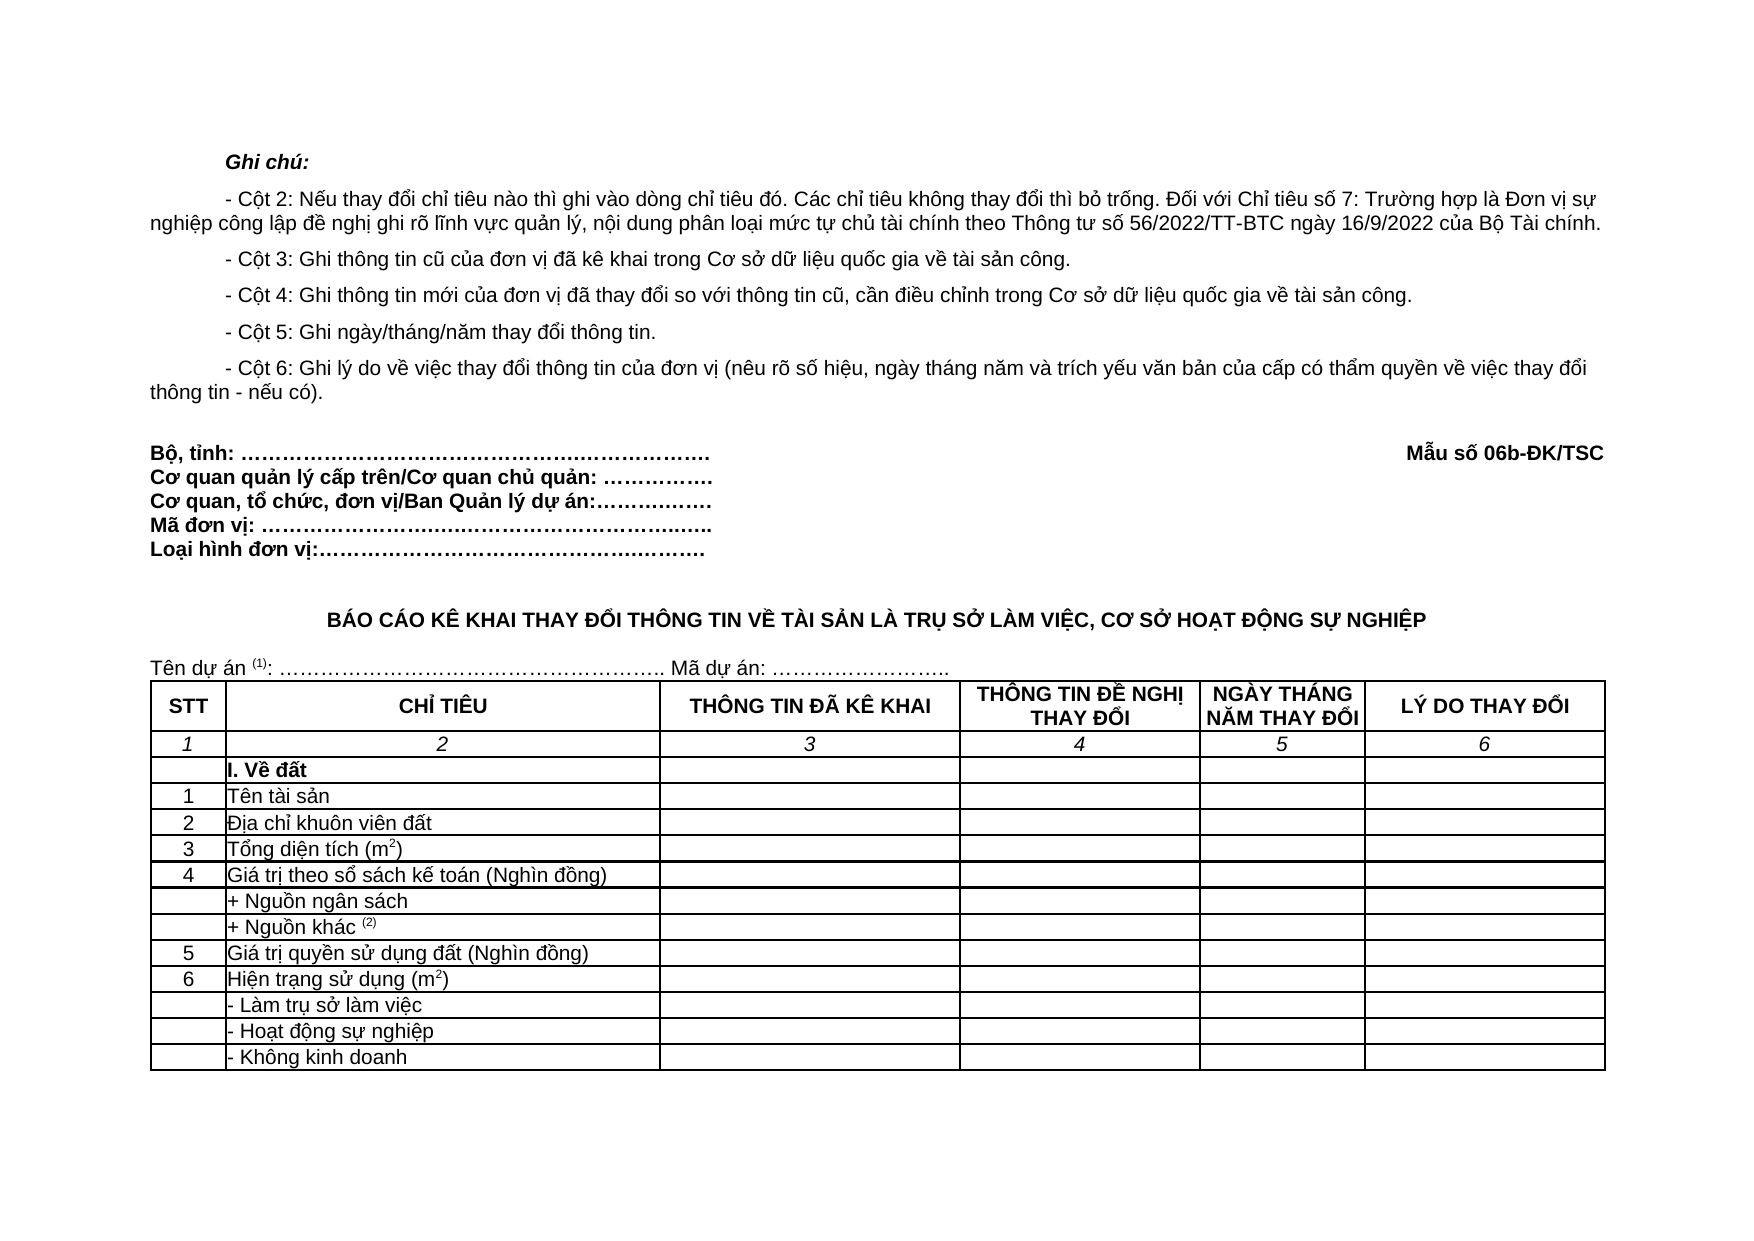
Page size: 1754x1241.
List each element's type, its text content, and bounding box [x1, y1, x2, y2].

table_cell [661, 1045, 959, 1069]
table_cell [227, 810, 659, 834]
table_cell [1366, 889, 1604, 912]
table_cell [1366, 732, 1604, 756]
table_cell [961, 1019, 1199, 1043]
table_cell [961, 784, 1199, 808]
text - Cột 4: Ghi thông tin mới của đơn vị đã thay đổi so với thông tin cũ, cần điều chỉnh trong Cơ sở dữ liệu quốc gia về tài sản công. [150, 283, 1604, 307]
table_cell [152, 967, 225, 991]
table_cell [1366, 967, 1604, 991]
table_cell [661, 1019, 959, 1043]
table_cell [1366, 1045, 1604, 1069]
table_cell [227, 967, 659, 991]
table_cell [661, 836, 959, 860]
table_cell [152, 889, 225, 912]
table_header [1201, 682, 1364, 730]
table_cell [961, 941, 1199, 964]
text BÁO CÁO KÊ KHAI THAY ĐỔI THÔNG TIN VỀ TÀI SẢN LÀ TRỤ SỞ LÀM VIỆC, CƠ SỞ HOẠT ĐỘNG SỰ NGHIỆP [150, 608, 1604, 632]
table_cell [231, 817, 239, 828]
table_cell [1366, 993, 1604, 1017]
text - Cột 6: Ghi lý do về việc thay đổi thông tin của đơn vị (nêu rõ số hiệu, ngày tháng năm và trích yếu văn bản của cấp có thẩm quyền về việc thay đổi thông tin - nếu có). [150, 356, 1604, 404]
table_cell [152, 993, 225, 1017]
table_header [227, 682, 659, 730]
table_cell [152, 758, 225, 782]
text Ghi chú: [150, 150, 1604, 174]
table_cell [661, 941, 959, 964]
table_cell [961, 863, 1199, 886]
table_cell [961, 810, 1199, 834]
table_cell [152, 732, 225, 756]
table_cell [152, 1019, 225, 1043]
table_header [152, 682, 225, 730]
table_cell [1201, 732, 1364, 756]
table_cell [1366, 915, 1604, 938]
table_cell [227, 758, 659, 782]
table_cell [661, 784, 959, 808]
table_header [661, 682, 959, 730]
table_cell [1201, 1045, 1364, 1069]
text - Cột 3: Ghi thông tin cũ của đơn vị đã kê khai trong Cơ sở dữ liệu quốc gia về tài sản công. [150, 247, 1604, 271]
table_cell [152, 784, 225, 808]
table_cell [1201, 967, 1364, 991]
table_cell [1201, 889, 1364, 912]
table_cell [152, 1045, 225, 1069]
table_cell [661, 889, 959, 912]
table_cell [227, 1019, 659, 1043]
text - Cột 5: Ghi ngày/tháng/năm thay đổi thông tin. [150, 320, 1604, 344]
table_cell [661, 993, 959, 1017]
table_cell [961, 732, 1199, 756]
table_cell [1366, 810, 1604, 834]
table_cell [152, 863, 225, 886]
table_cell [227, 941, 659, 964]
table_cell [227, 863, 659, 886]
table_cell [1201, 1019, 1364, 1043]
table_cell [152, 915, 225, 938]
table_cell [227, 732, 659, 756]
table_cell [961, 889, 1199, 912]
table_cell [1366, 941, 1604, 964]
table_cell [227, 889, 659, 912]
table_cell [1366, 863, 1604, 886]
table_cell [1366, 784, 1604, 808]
text - Cột 2: Nếu thay đổi chỉ tiêu nào thì ghi vào dòng chỉ tiêu đó. Các chỉ tiêu không thay đổi thì bỏ trống. Đối với Chỉ tiêu số 7: Trường hợp là Đơn vị sự nghiệp công lập đề nghị ghi rõ lĩnh vực quản lý, nội dung phân loại mức tự chủ tài chính theo Thông tư số 56/2022/TT-BTC ngày 16/9/2022 của Bộ Tài chính. [150, 186, 1604, 234]
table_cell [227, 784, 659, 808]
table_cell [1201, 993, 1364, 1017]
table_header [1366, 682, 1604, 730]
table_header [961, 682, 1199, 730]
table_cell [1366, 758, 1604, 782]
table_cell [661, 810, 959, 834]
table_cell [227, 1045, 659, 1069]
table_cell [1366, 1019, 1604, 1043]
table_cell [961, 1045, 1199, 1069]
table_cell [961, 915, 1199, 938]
text Tên dự án (1): ……………………………………………….. Mã dự án: …………………….. [150, 656, 1604, 680]
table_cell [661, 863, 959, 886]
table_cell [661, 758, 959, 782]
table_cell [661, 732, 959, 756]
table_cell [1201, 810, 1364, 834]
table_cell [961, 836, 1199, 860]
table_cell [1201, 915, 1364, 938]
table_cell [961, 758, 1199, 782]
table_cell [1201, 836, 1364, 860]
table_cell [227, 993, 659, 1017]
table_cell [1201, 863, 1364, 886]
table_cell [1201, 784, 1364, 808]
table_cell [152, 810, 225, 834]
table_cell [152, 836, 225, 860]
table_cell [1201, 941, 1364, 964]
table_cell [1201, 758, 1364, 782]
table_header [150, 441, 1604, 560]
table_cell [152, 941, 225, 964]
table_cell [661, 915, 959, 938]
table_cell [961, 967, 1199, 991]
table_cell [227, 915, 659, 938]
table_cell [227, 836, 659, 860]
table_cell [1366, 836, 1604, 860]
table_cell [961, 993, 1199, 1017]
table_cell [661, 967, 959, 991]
